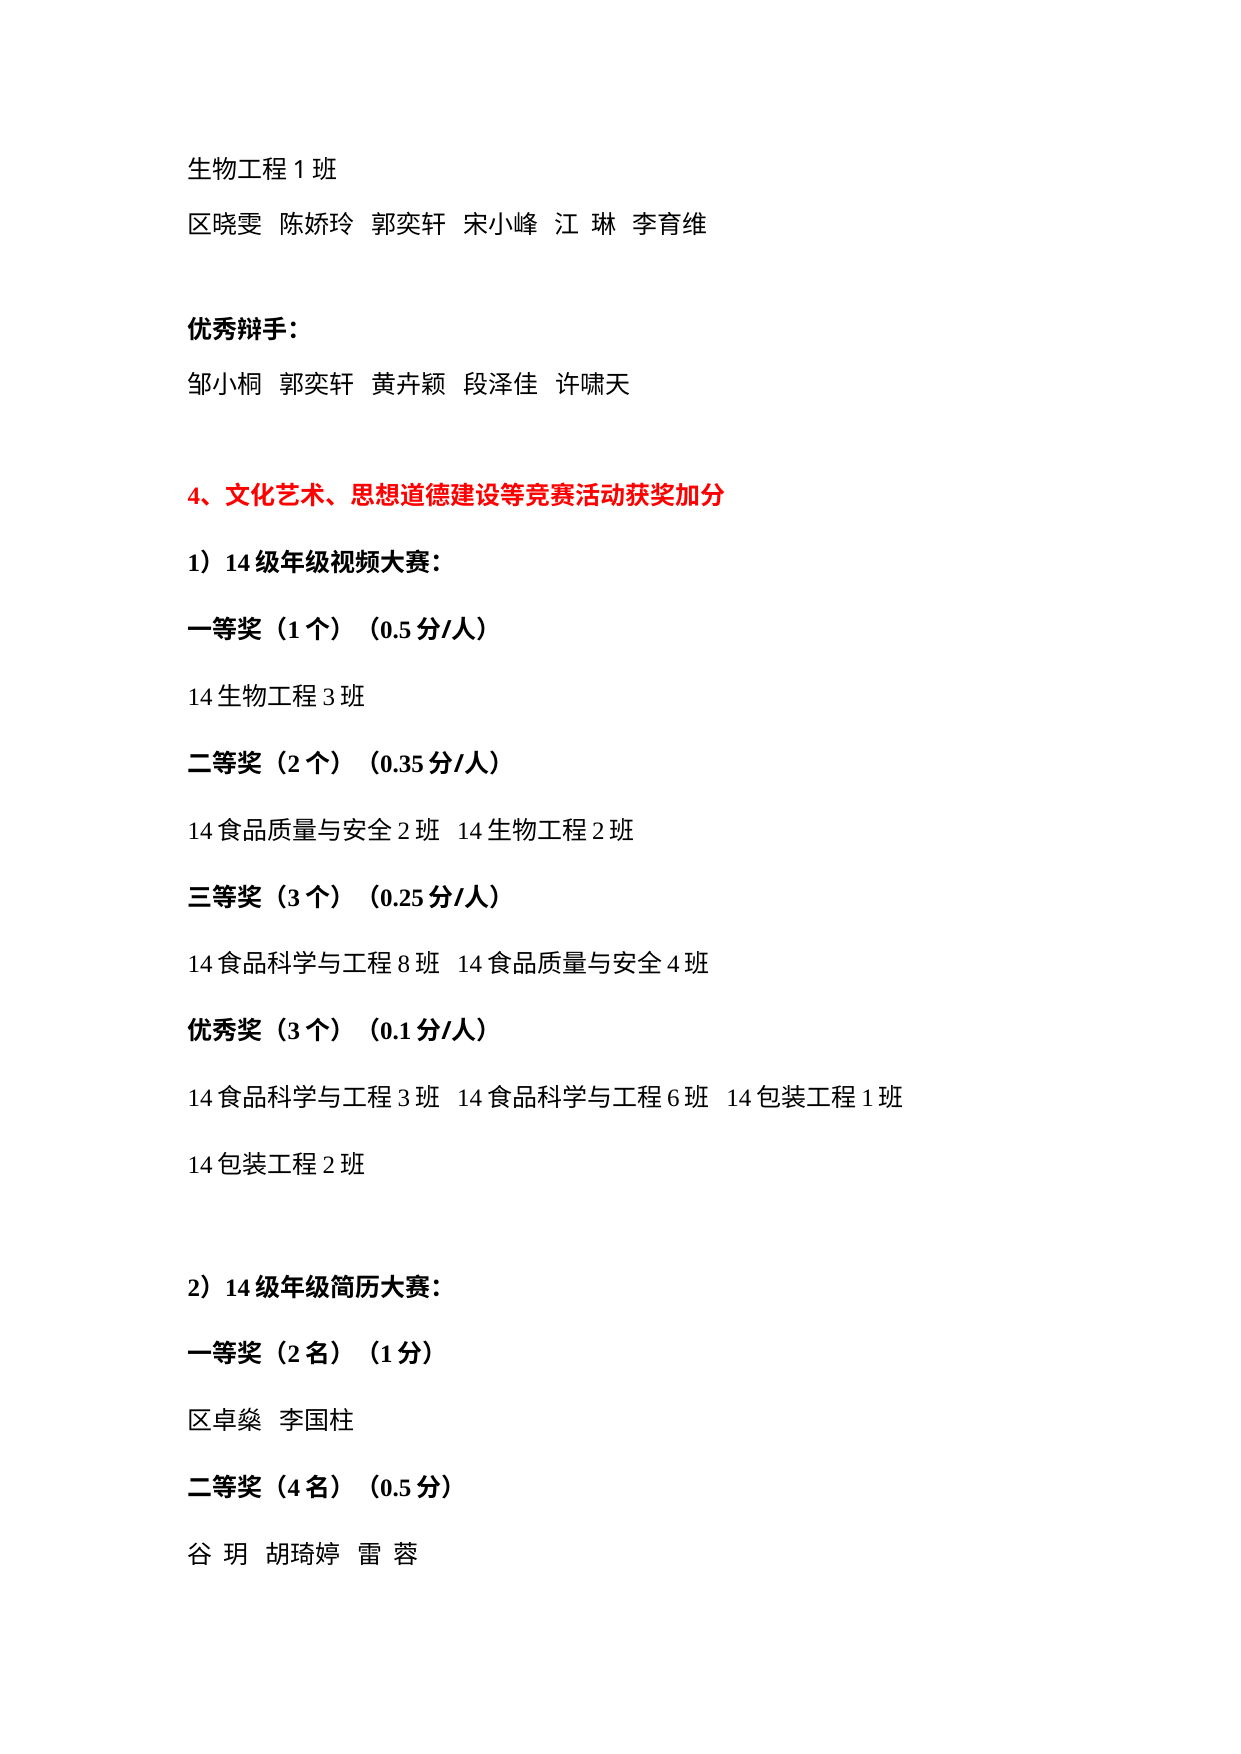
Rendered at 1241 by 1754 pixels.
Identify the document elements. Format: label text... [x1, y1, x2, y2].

text 14食品科学与工程8班 14食品质量与安全4班 [181, 938, 1059, 986]
text 二等奖（4名）（0.5分） [181, 1461, 1059, 1510]
text 一等奖（2名）（1分） [181, 1328, 1059, 1376]
text 2）14级年级简历大赛： [181, 1261, 1059, 1309]
text 14包装工程2班 [181, 1138, 1059, 1187]
text 三等奖（3个）（0.25分/人） [181, 871, 1059, 919]
text 区卓燊 李国柱 [181, 1394, 1059, 1443]
text 优秀辩手： [187, 310, 1053, 346]
text 14食品科学与工程3班 14食品科学与工程6班 14包装工程1班 [181, 1071, 1059, 1120]
text 14生物工程3班 [181, 670, 1059, 719]
text 邹小桐 郭奕轩 黄卉颖 段泽佳 许啸天 [187, 364, 1053, 400]
text 4、文化艺术、思想道德建设等竞赛活动获奖加分 [181, 469, 1059, 518]
text 1）14级年级视频大赛： [181, 536, 1059, 585]
text 14食品质量与安全2班 14生物工程2班 [181, 804, 1059, 853]
text 生物工程1班 [187, 150, 1053, 186]
text 一等奖（1个）（0.5分/人） [181, 603, 1059, 652]
text 区晓雯 陈娇玲 郭奕轩 宋小峰 江 琳 李育维 [187, 204, 1053, 241]
text 谷 玥 胡琦婷 雷 蓉 [181, 1528, 1059, 1577]
text 二等奖（2个）（0.35分/人） [181, 737, 1059, 786]
text 优秀奖（3个）（0.1分/人） [181, 1004, 1059, 1053]
